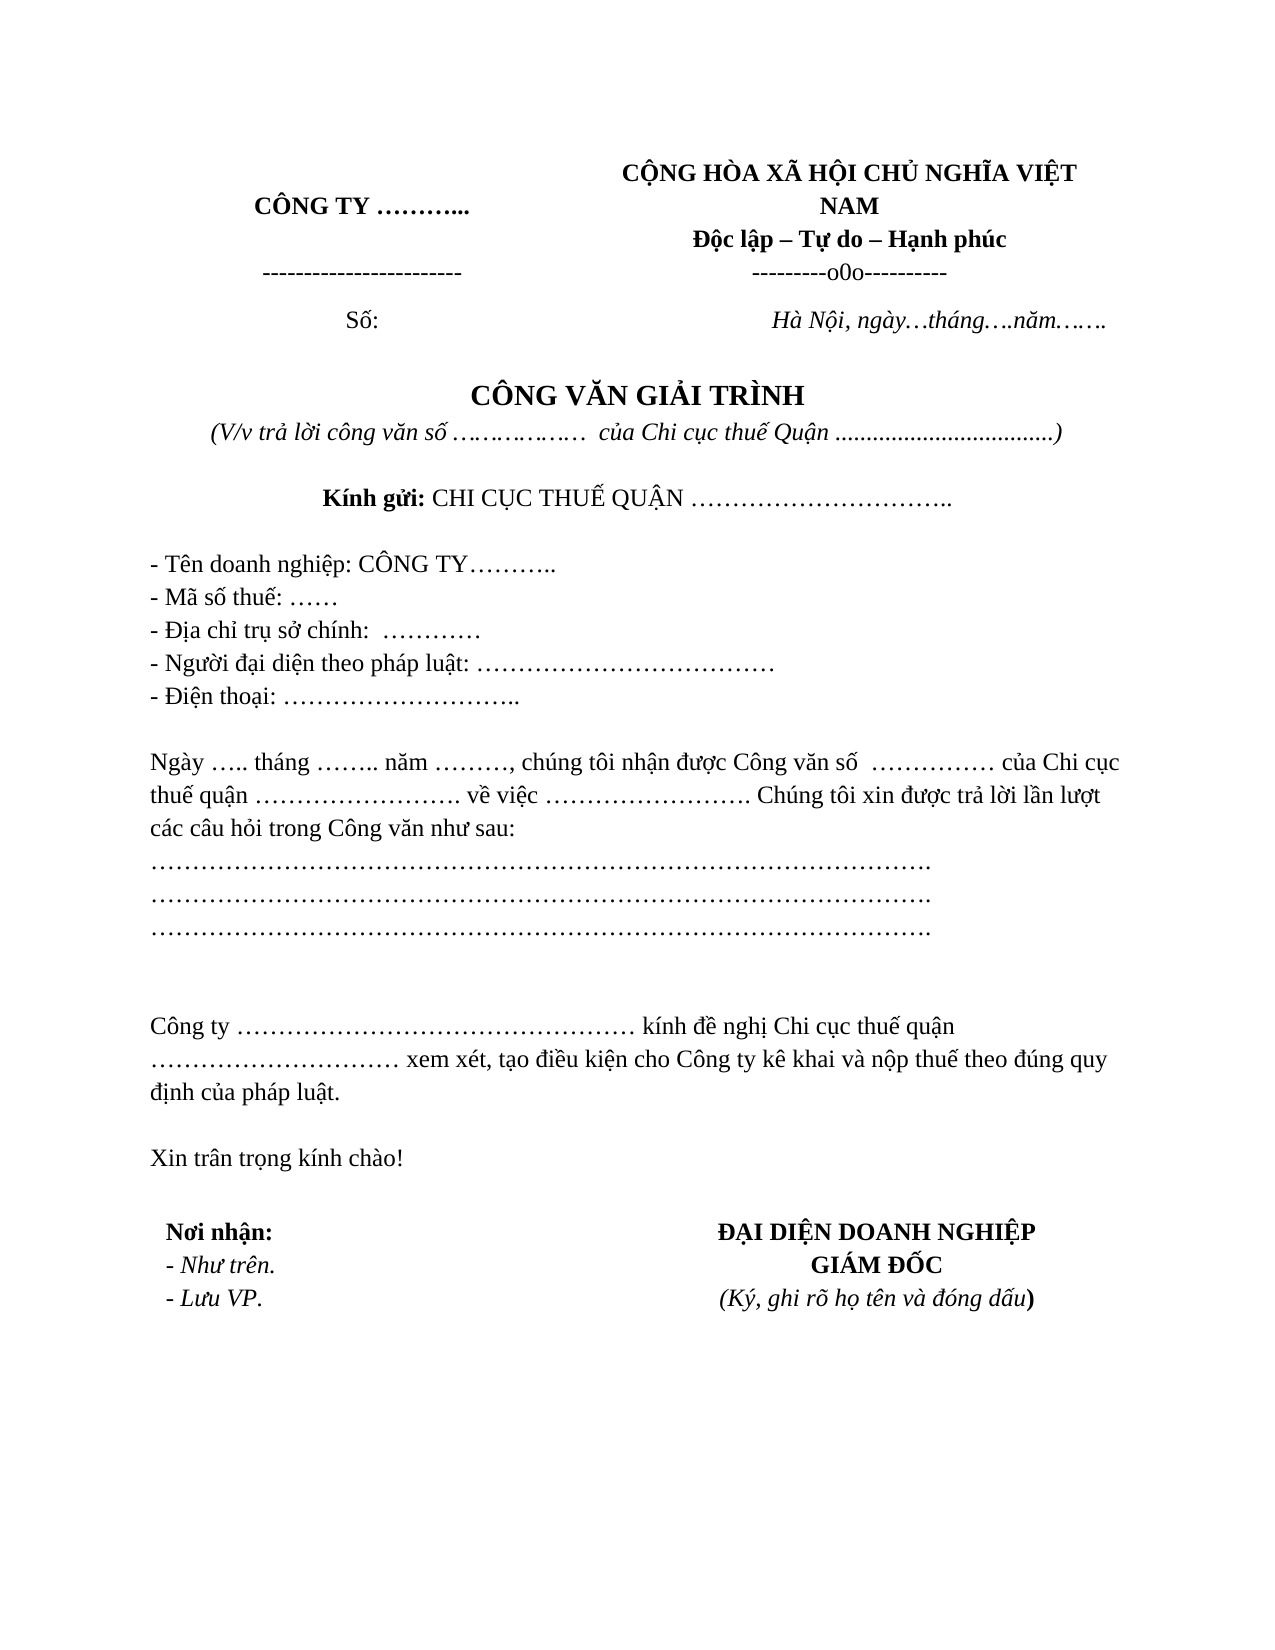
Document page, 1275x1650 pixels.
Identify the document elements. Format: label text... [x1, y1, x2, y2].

text …………………………………………………………………………………. [150, 912, 1125, 941]
text Kính gửi: CHI CỤC THUẾ QUẬN ………………………….. [150, 483, 1125, 512]
text CÔNG VĂN GIẢI TRÌNH [150, 378, 1125, 412]
text - Tên doanh nghiệp: CÔNG TY……….. [150, 549, 1125, 578]
text - Người đại diện theo pháp luật: ……………………………… [150, 648, 1125, 677]
table_header ĐẠI DIỆN DOANH NGHIỆP GIÁM ĐỐC (Ký, ghi rõ họ tên và đóng dấu) [628, 1210, 1125, 1324]
text …………………………………………………………………………………. [150, 879, 1125, 908]
table_cell Số: [150, 297, 574, 346]
text …………………………………………………………………………………. [150, 846, 1125, 875]
text - Địa chỉ trụ sở chính: ………… [150, 615, 1125, 644]
text Ngày ….. tháng …….. năm ………, chúng tôi nhận được Công văn số …………… của Chi cục thuế quận ……………………. về việc ……………………. Chúng tôi xin được trả lời lần lượt các câu hỏi trong Công văn như sau: [150, 747, 1125, 842]
table_header CÔNG TY ………... ------------------------ [150, 150, 574, 297]
table_header CỘNG HÒA XÃ HỘI CHỦ NGHĨA VIỆT NAM Độc lập – Tự do – Hạnh phúc ---------o0o---------- [574, 150, 1125, 297]
text Công ty ………………………………………… kính đề nghị Chi cục thuế quận ………………………… xem xét, tạo điều kiện cho Công ty kê khai và nộp thuế theo đúng quy định của pháp luật. [150, 1011, 1125, 1106]
table_cell Hà Nội, ngày…tháng….năm……. [574, 297, 1125, 346]
text - Mã số thuế: …… [150, 582, 1125, 611]
table_header Nơi nhận: - Như trên. - Lưu VP. [150, 1210, 628, 1324]
text Xin trân trọng kính chào! [150, 1143, 1125, 1172]
text (V/v trả lời công văn số ……………… của Chi cục thuế Quận ...................................) [150, 417, 1125, 446]
text - Điện thoại: ……………………….. [150, 681, 1125, 710]
